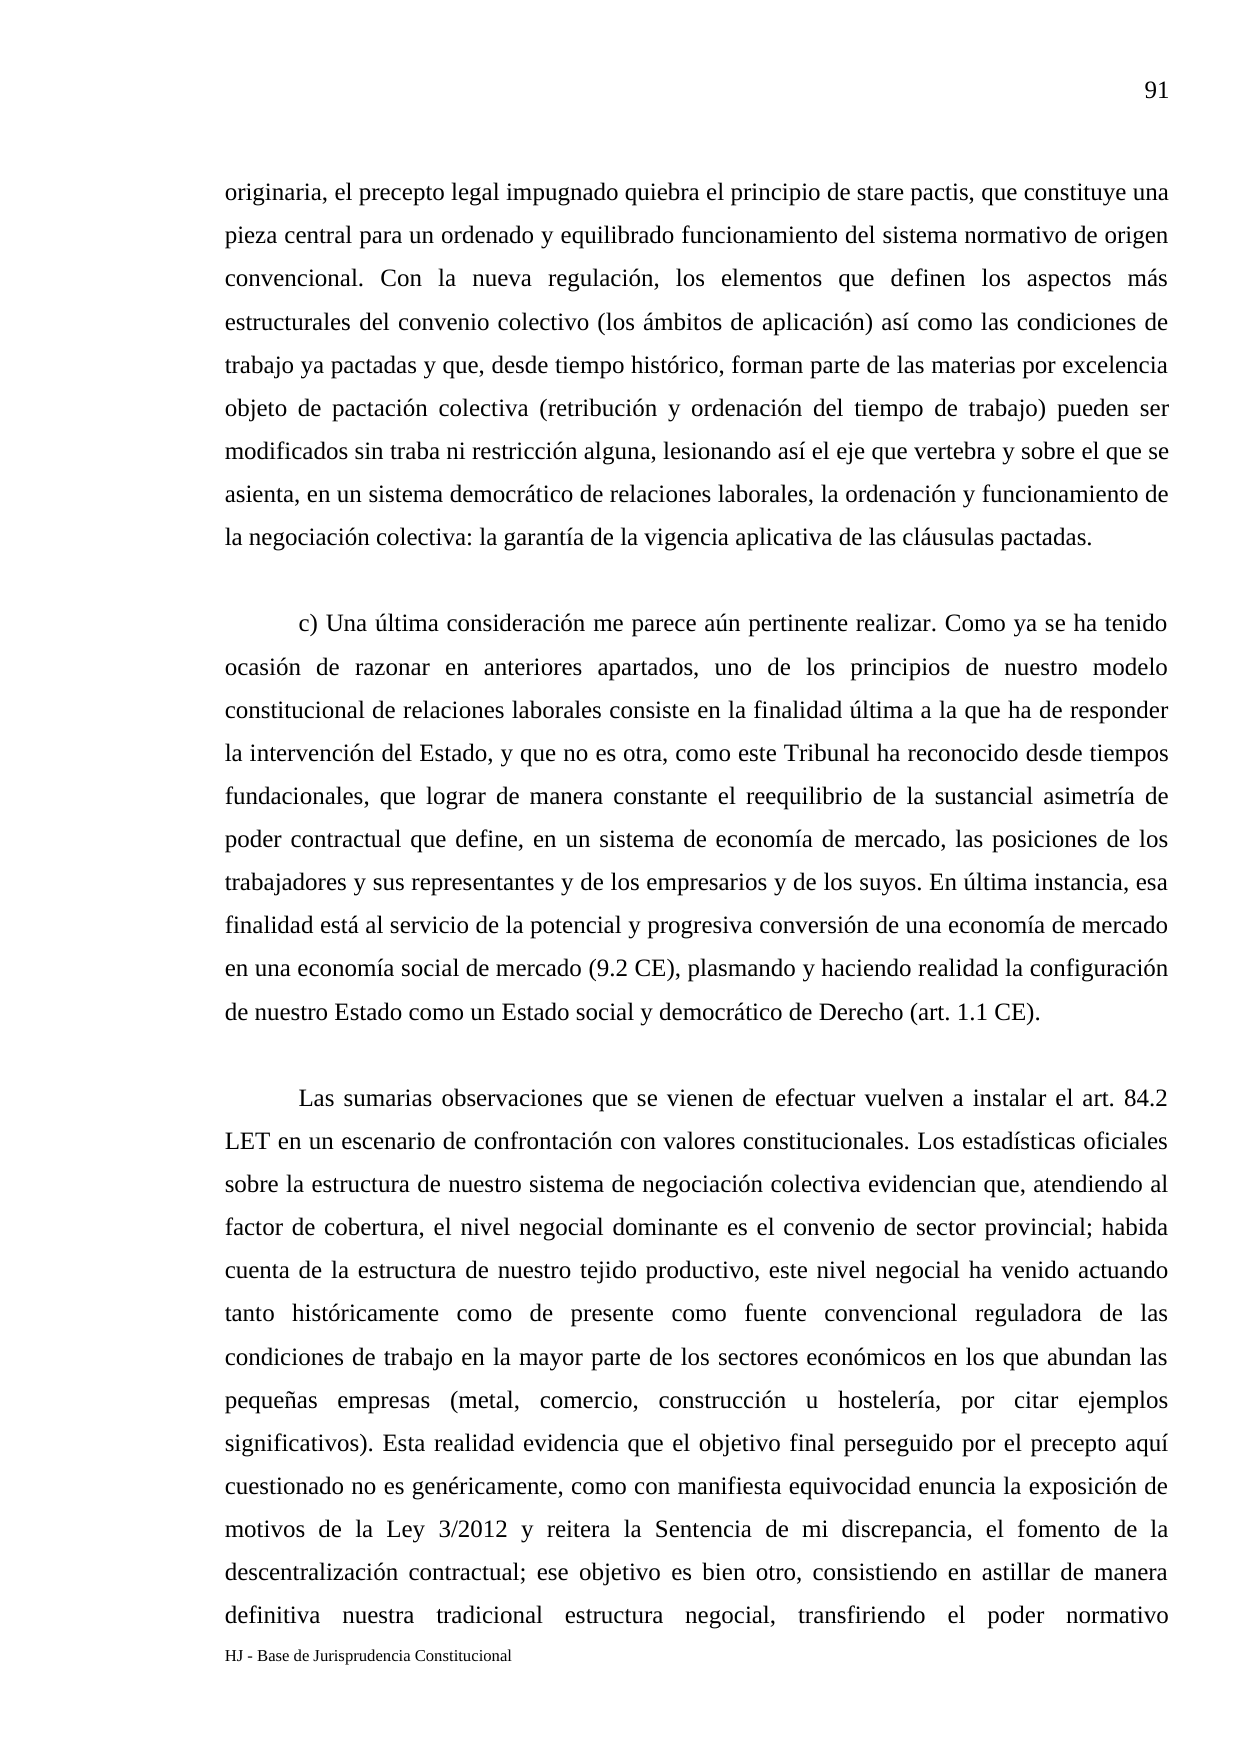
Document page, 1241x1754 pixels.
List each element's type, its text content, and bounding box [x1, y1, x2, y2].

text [224, 177, 1169, 551]
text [224, 1083, 1169, 1629]
text c) Una última consideración me parece aún pertinente realizar. Como ya se ha tenido ocasión de razonar en anteriores apartados, uno de los principios de nuestro modelo constitucional de relaciones laborales consiste en la finalidad última a la que ha de responder la intervención del Estado, y que no es otra, como este Tribunal ha reconocido desde tiempos fundacionales, que lograr de manera constante el reequilibrio de la sustancial asimetría de poder contractual que define, en un sistema de economía de mercado, las posiciones de los trabajadores y sus representantes y de los empresarios y de los suyos. En última instancia, esa finalidad está al servicio de la potencial y progresiva conversión de una economía de mercado en una economía social de mercado (9.2 CE), plasmando y haciendo realidad la configuración de nuestro Estado como un Estado social y democrático de Derecho (art. 1.1 CE). [224, 608, 1169, 1025]
